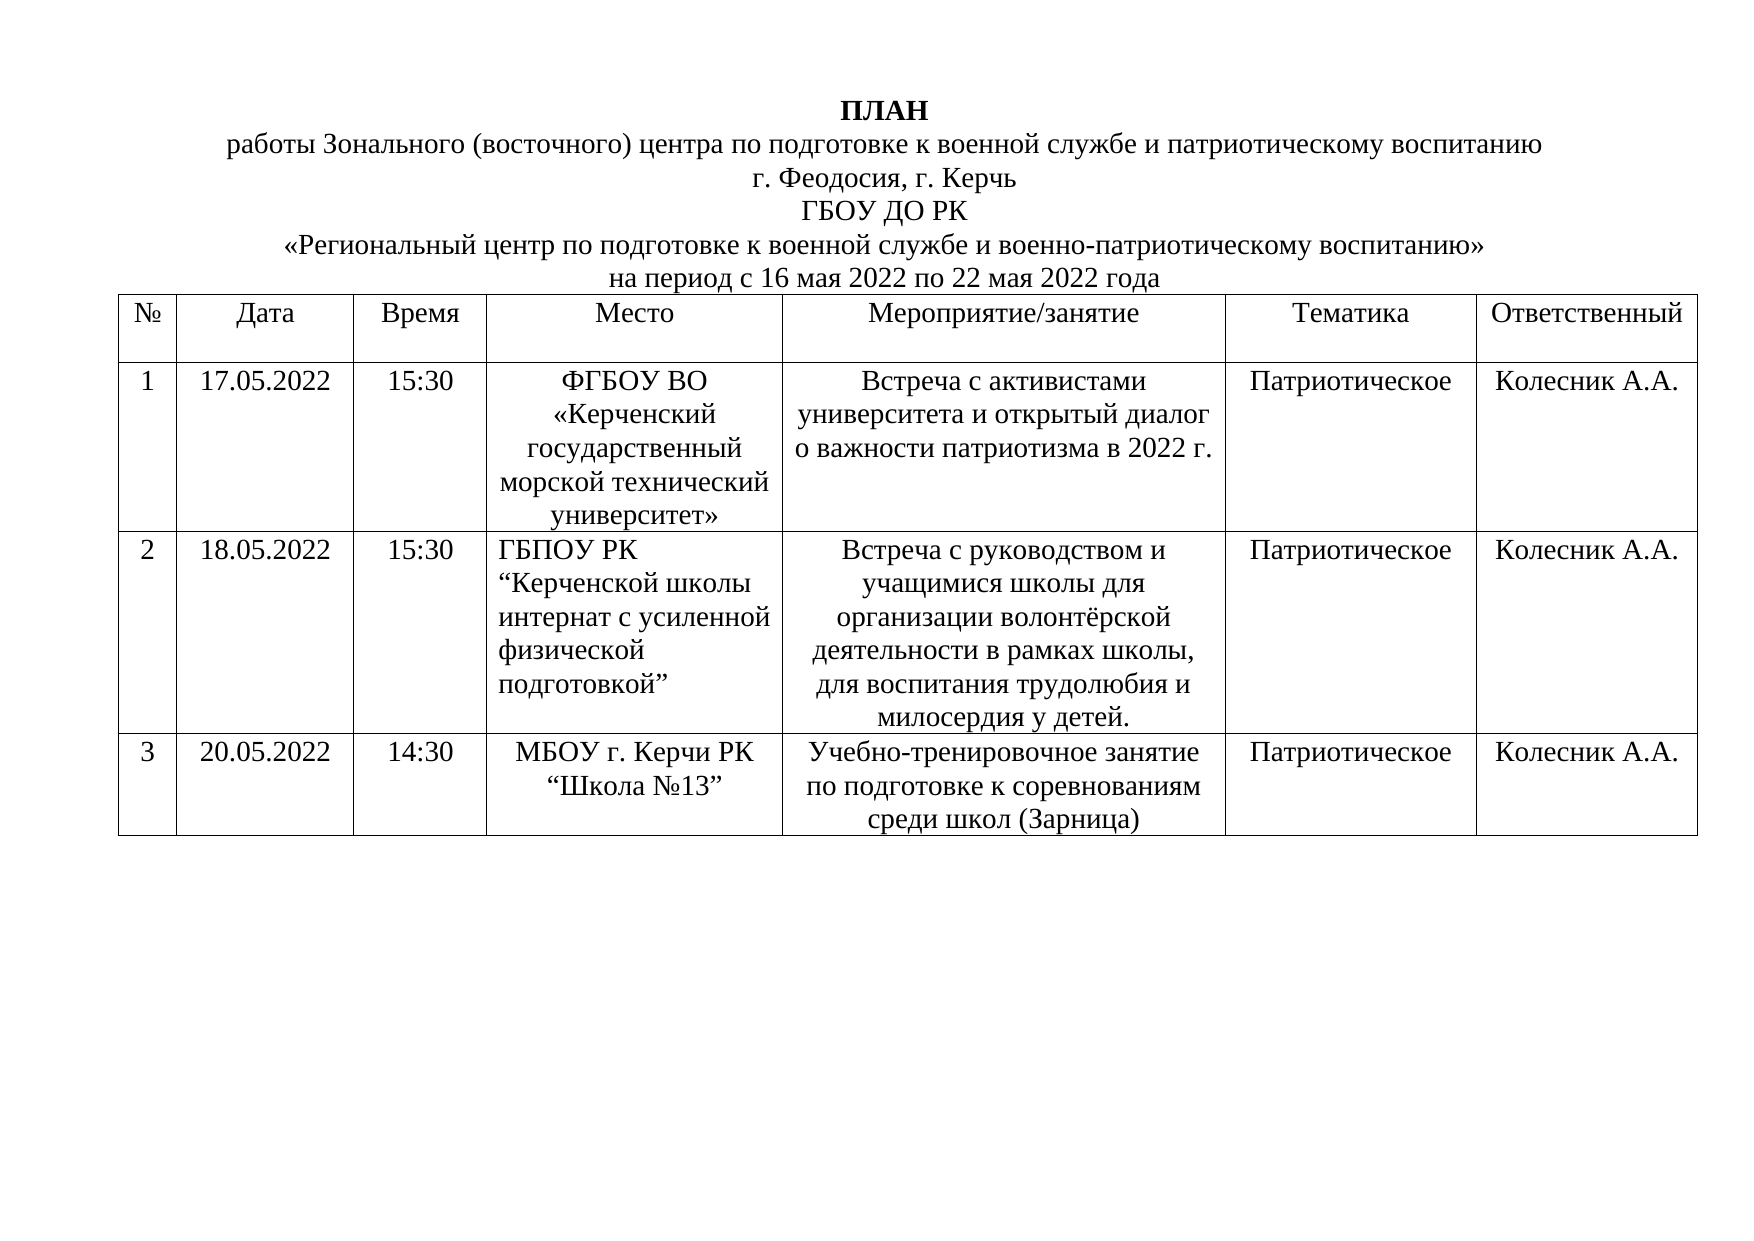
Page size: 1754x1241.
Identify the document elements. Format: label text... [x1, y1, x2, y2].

text на период с 16 мая 2022 по 22 мая 2022 года [118, 260, 1651, 294]
table_cell Патриотическое [1226, 734, 1476, 835]
table_cell Учебно-тренировочное занятие по подготовке к соревнованиям среди школ (Зарница) [783, 734, 1225, 835]
table_cell 2 [119, 532, 176, 733]
table_header № [119, 295, 176, 362]
text г. Феодосия, г. Керчь [118, 160, 1651, 193]
table_cell 14:30 [354, 734, 486, 835]
table_cell 17.05.2022 [177, 363, 353, 531]
table_header Мероприятие/занятие [783, 295, 1225, 362]
table_cell Встреча с руководством и учащимися школы для организации волонтёрской деятельности в рамках школы, для воспитания трудолюбия и милосердия у детей. [783, 532, 1225, 733]
table_header Тематика [1226, 295, 1476, 362]
text ПЛАН [118, 93, 1651, 126]
table_header Время [354, 295, 486, 362]
table_header Дата [177, 295, 353, 362]
table_cell 18.05.2022 [177, 532, 353, 733]
table_cell ФГБОУ ВО «Керченский государственный морской технический университет» [487, 363, 782, 531]
table_cell Колесник А.А. [1477, 532, 1697, 733]
table_cell 3 [119, 734, 176, 835]
table_cell Встреча с активистами университета и открытый диалог о важности патриотизма в 2022 г. [783, 363, 1225, 531]
table_cell 1 [119, 363, 176, 531]
table_cell МБОУ г. Керчи РК “Школа №13” [487, 734, 782, 835]
table_cell Патриотическое [1226, 532, 1476, 733]
table_cell Колесник А.А. [1477, 363, 1697, 531]
table_cell 15:30 [354, 363, 486, 531]
table_header Ответственный [1477, 295, 1697, 362]
table_cell Колесник А.А. [1477, 734, 1697, 835]
table_cell 20.05.2022 [177, 734, 353, 835]
table_cell Патриотическое [1226, 363, 1476, 531]
table_header Место [487, 295, 782, 362]
table_cell 15:30 [354, 532, 486, 733]
text ГБОУ ДО РК «Региональный центр по подготовке к военной службе и военно-патриотическому воспитанию» [118, 193, 1651, 260]
table_cell ГБПОУ РК “Керченской школы интернат с усиленной физической подготовкой” [487, 532, 782, 733]
text работы Зонального (восточного) центра по подготовке к военной службе и патриотическому воспитанию [118, 126, 1651, 160]
